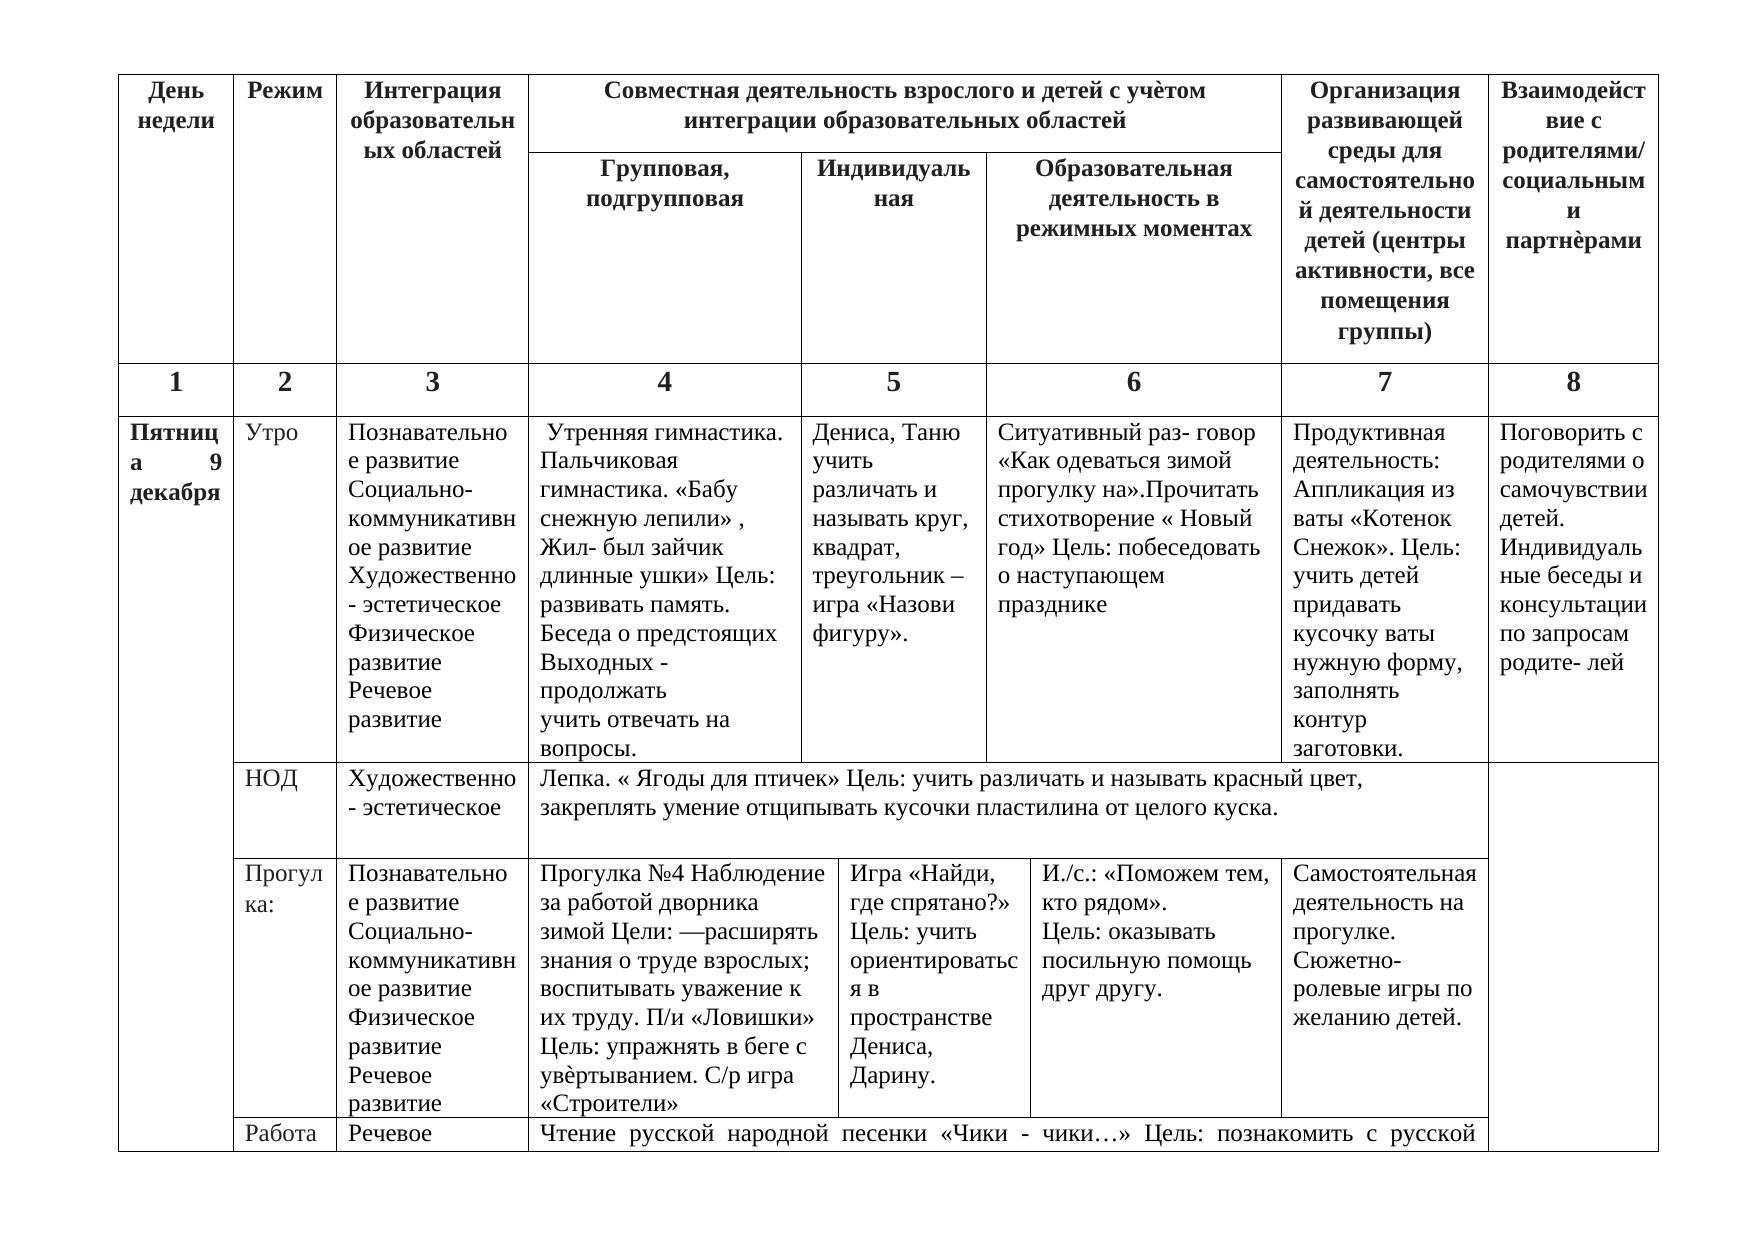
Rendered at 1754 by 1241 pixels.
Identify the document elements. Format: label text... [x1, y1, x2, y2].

table_header Взаимодействие с родителями/ социальными партнѐрами [1489, 75, 1658, 363]
table_cell И./с.: «Поможем тем, кто рядом». Цель: оказывать посильную помощь друг другу. [1031, 859, 1281, 1117]
table_cell Прогулка: [234, 859, 336, 1117]
table_cell Продуктивная деятельность: Аппликация из ваты «Котенок Снежок». Цель: учить детей придавать кусочку ваты нужную форму, заполнять контур заготовки. [1282, 417, 1488, 762]
table_cell Прогулка №4 Наблюдение за работой дворника зимой Цели: —расширять знания о труде взрослых; воспитывать уважение к их труду. П/и «Ловишки» Цель: упражнять в беге с увѐртыванием. С/р игра «Строители» [529, 859, 838, 1117]
table_header Интеграция образовательных областей [337, 75, 528, 363]
table_cell 7 [1282, 364, 1488, 416]
table_cell 2 [234, 364, 336, 416]
table_cell Самостоятельная деятельность на прогулке. Сюжетно-ролевые игры по желанию детей. [1282, 859, 1488, 1117]
table_cell 5 [802, 364, 986, 416]
table_cell Познавательное развитие Социально- коммуникативное развитие Физическое развитие Речевое развитие [337, 859, 528, 1117]
table_cell [1489, 763, 1658, 1151]
table_cell Лепка. « Ягоды для птичек» Цель: учить различать и называть красный цвет, закреплять умение отщипывать кусочки пластилина от целого куска. [529, 763, 1488, 857]
table_cell Образовательная деятельность в режимных моментах [987, 153, 1281, 363]
table_cell Утренняя гимнастика. Пальчиковая гимнастика. «Бабу снежную лепили» , Жил- был зайчик длинные ушки» Цель: развивать память. Беседа о предстоящих Выходных - продолжать учить отвечать на вопросы. [529, 417, 801, 762]
table_header День недели [119, 75, 233, 363]
table_cell Поговорить с родителями о самочувствии детей. Индивидуальные беседы и консультации по запросам родите- лей [1489, 417, 1658, 762]
table_cell Групповая, подгрупповая [529, 153, 801, 363]
table_cell Речевое развитие [337, 1118, 528, 1151]
table_cell 8 [1489, 364, 1658, 416]
table_cell НОД [234, 763, 336, 857]
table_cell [529, 1118, 1488, 1151]
table_cell 4 [529, 364, 801, 416]
table_cell Познавательное развитие Социально- коммуникативное развитие Художественно- эстетическое Физическое развитие Речевое развитие [337, 417, 528, 762]
table_cell 6 [987, 364, 1281, 416]
table_header Совместная деятельность взрослого и детей с учѐтом интеграции образовательных областей [529, 75, 1281, 152]
table_cell Дениса, Таню учить различать и называть круг, квадрат, треугольник – игра «Назови фигуру». [802, 417, 986, 762]
table_cell Игра «Найди, где спрятано?» Цель: учить ориентироваться в пространстве Дениса, Дарину. [839, 859, 1030, 1117]
table_cell Ситуативный раз- говор «Как одеваться зимой прогулку на».Прочитать стихотворение « Новый год» Цель: побеседовать о наступающем празднике [987, 417, 1281, 762]
table_cell Пятница 9 декабря [119, 417, 233, 1151]
table_cell Художественно- эстетическое [337, 763, 528, 857]
table_cell Работа перед сном [234, 1118, 336, 1151]
table_cell 1 [119, 364, 233, 416]
table_cell Утро [234, 417, 336, 762]
table_cell 3 [337, 364, 528, 416]
table_header Организация развивающей среды для самостоятельной деятельности детей (центры активности, все помещения группы) [1282, 75, 1488, 363]
table_header Режим [234, 75, 336, 363]
table_cell Индивидуальная [802, 153, 986, 363]
